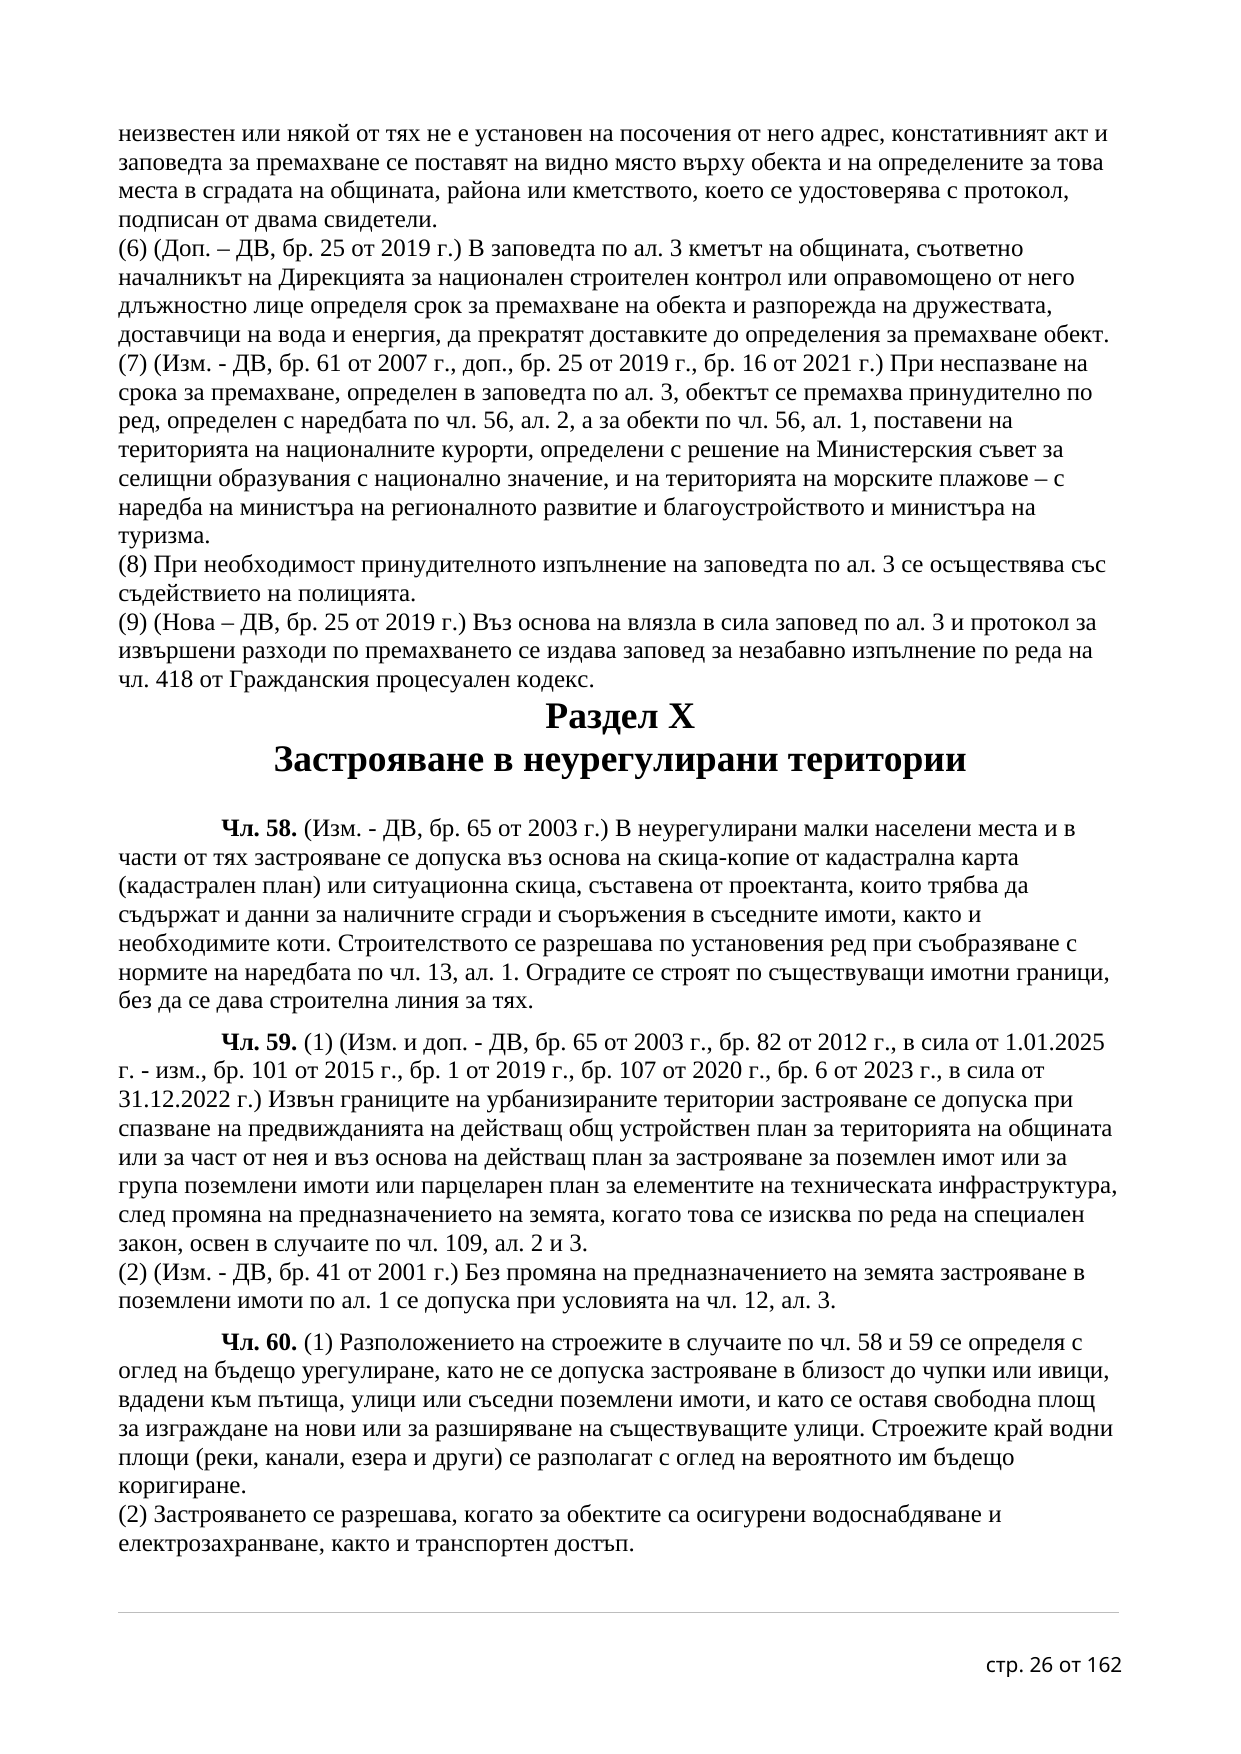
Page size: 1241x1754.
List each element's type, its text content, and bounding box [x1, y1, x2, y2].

text Чл. 58. (Изм. - ДВ, бр. 65 от 2003 г.) В неурегулирани малки населени места и в части от тях застрояване се допуска въз основа на скица-копие от кадастрална карта (кадастрален план) или ситуационна скица, съставена от проектанта, които трябва да съдържат и данни за наличните сгради и съоръжения в съседните имоти, както и необходимите коти. Строителството се разрешава по установения ред при съобразяване с нормите на наредбата по чл. 13, ал. 1. Оградите се строят по съществуващи имотни граници, без да се дава строителна линия за тях. [118, 813, 1122, 1014]
text (7) (Изм. - ДВ, бр. 61 от 2007 г., доп., бр. 25 от 2019 г., бр. 16 от 2021 г.) При неспазване на срока за премахване, определен в заповедта по ал. 3, обектът се премахва принудително по ред, определен с наредбата по чл. 56, ал. 2, а за обекти по чл. 56, ал. 1, поставени на територията на националните курорти, определени с решение на Министерския съвет за селищни образувания с национално значение, и на територията на морските плажове – с наредба на министъра на регионалното развитие и благоустройството и министъра на туризма. [118, 348, 1122, 549]
text (2) Застрояването се разрешава, когато за обектите са осигурени водоснабдяване и електрозахранване, както и транспортен достъп. [118, 1499, 1122, 1557]
subtitle Раздел Х Застрояване в неурегулирани територии [118, 693, 1122, 779]
text (9) (Нова – ДВ, бр. 25 от 2019 г.) Въз основа на влязла в сила заповед по ал. 3 и протокол за извършени разходи по премахването се издава заповед за незабавно изпълнение по реда на чл. 418 от Гражданския процесуален кодекс. [118, 607, 1122, 693]
text (2) (Изм. - ДВ, бр. 41 от 2001 г.) Без промяна на предназначението на земята застрояване в поземлени имоти по ал. 1 се допуска при условията на чл. 12, ал. 3. [118, 1257, 1122, 1314]
text (6) (Доп. – ДВ, бр. 25 от 2019 г.) В заповедта по ал. 3 кметът на общината, съответно началникът на Дирекцията за национален строителен контрол или оправомощено от него длъжностно лице определя срок за премахване на обекта и разпорежда на дружествата, доставчици на вода и енергия, да прекратят доставките до определения за премахване обект. [118, 233, 1122, 348]
text Чл. 60. (1) Разположението на строежите в случаите по чл. 58 и 59 се определя с оглед на бъдещо урегулиране, като не се допуска застрояване в близост до чупки или ивици, вдадени към пътища, улици или съседни поземлени имоти, и като се оставя свободна площ за изграждане на нови или за разширяване на съществуващите улици. Строежите край водни площи (реки, канали, езера и други) се разполагат с оглед на вероятното им бъдещо коригиране. [118, 1327, 1122, 1499]
text (8) При необходимост принудителното изпълнение на заповедта по ал. 3 се осъществява със съдействието на полицията. [118, 549, 1122, 607]
text Чл. 59. (1) (Изм. и доп. - ДВ, бр. 65 от 2003 г., бр. 82 от 2012 г., в сила от 1.01.2025 г. - изм., бр. 101 от 2015 г., бр. 1 от 2019 г., бр. 107 от 2020 г., бр. 6 от 2023 г., в сила от 31.12.2022 г.) Извън границите на урбанизираните територии застрояване се допуска при спазване на предвижданията на действащ общ устройствен план за територията на общината или за част от нея и въз основа на действащ план за застрояване за поземлен имот или за група поземлени имоти или парцеларен план за елементите на техническата инфраструктура, след промяна на предназначението на земята, когато това се изисква по реда на специален закон, освен в случаите по чл. 109, ал. 2 и 3. [118, 1027, 1122, 1257]
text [118, 118, 1122, 233]
